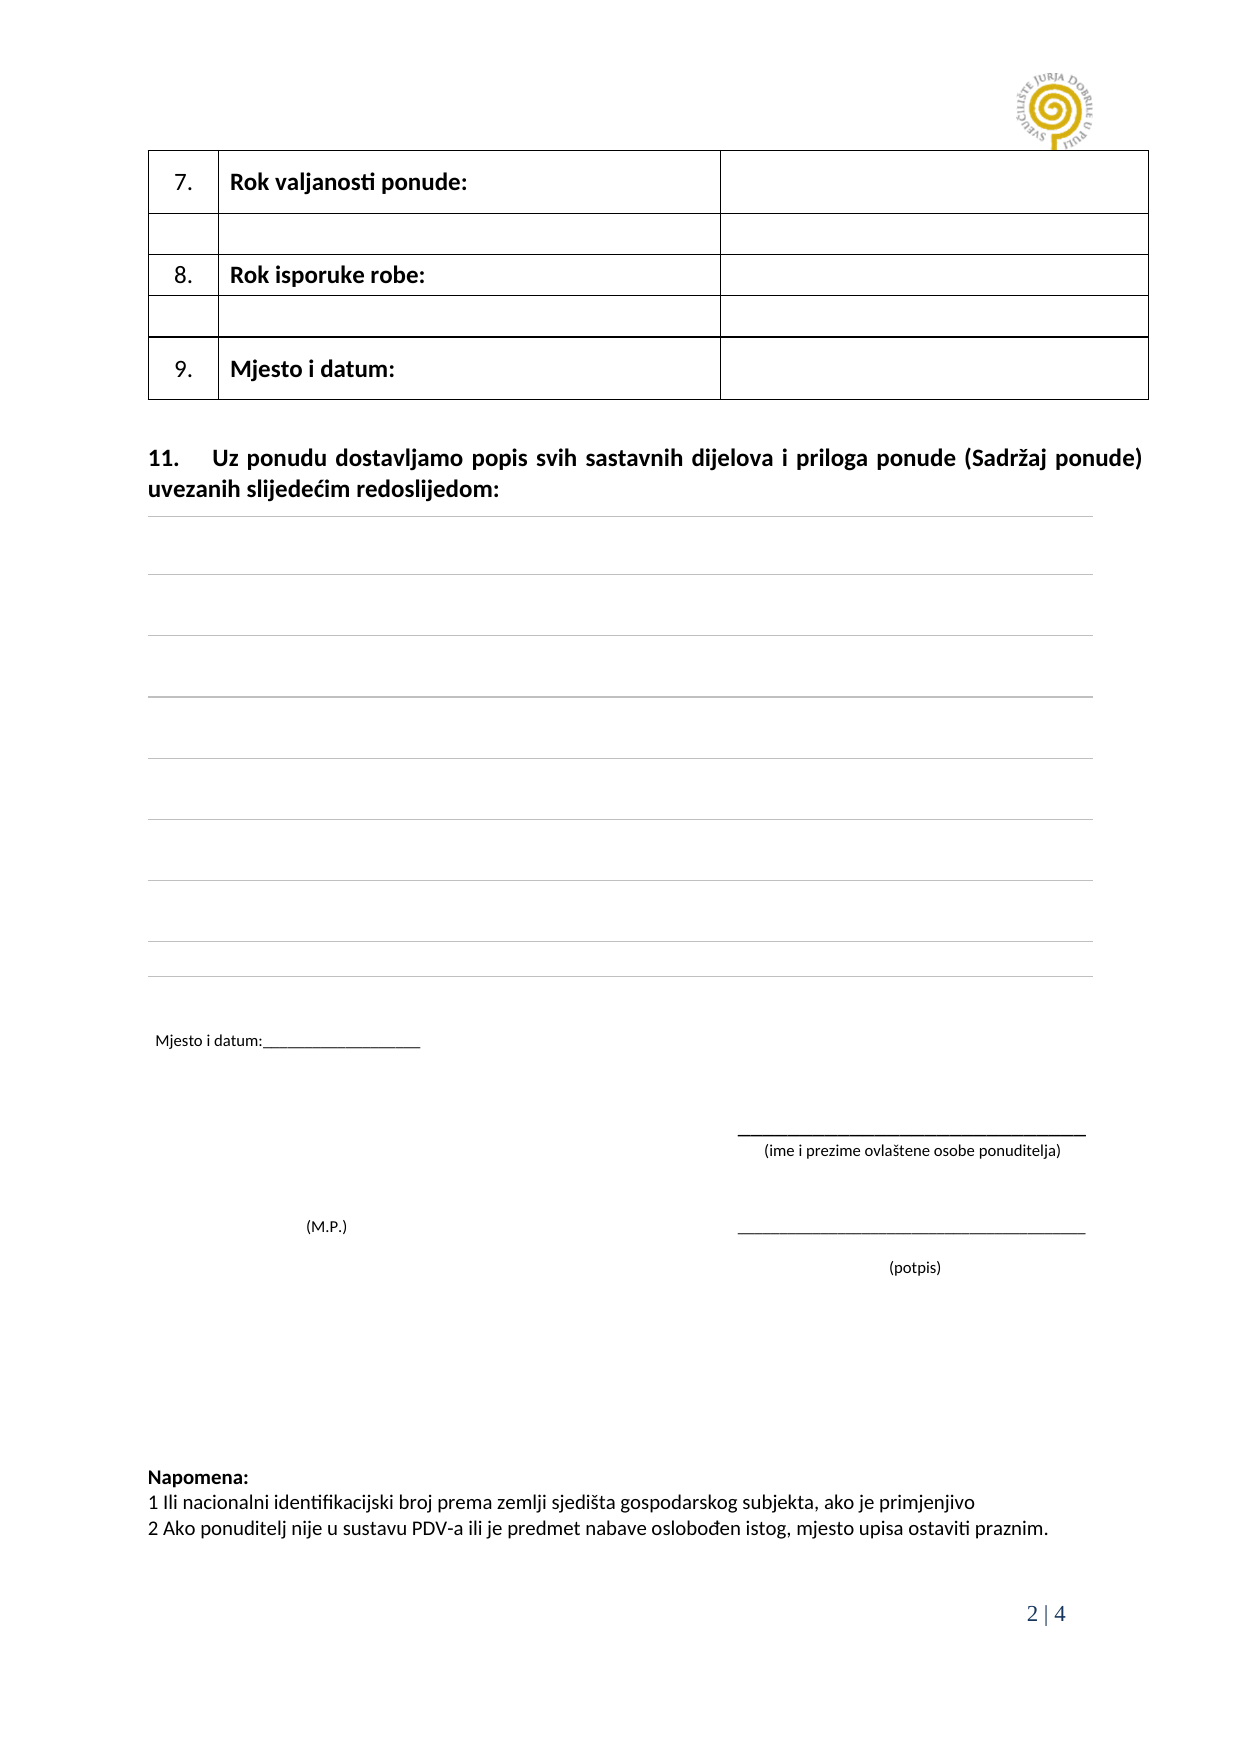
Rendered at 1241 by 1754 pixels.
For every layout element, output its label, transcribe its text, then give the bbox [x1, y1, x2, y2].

table_cell [149, 296, 218, 336]
text 11. Uz ponudu dostavljamo popis svih sastavnih dijelova i priloga ponude (Sadržaj ponude) uvezanih slijedećim redoslijedom: [148, 443, 1144, 504]
table_cell 8. [149, 255, 218, 295]
table_cell [721, 214, 1148, 254]
table_cell [721, 338, 1148, 398]
table_cell Mjesto i datum: [219, 338, 720, 398]
table_cell Rok isporuke robe: [219, 255, 720, 295]
table_cell [219, 214, 720, 254]
table_cell 9. [149, 338, 218, 398]
text (M.P.) __________________________________________ [148, 1216, 1093, 1237]
text (ime i prezime ovlaštene osobe ponuditelja) [664, 1140, 1093, 1160]
table_cell [721, 296, 1148, 336]
text Mjesto i datum:___________________ [148, 1031, 1093, 1051]
text 2 Ako ponuditelj nije u sustavu PDV-a ili je predmet nabave oslobođen istog, mjesto upisa ostaviti praznim. [148, 1515, 1093, 1540]
text Napomena: [148, 1464, 1093, 1489]
table_cell 7. [149, 151, 218, 212]
table_cell [721, 151, 1148, 212]
table_cell [149, 214, 218, 254]
picture [1016, 73, 1093, 150]
table_cell Rok valjanosti ponude: [219, 151, 720, 212]
text ____________________________ [664, 1109, 1093, 1140]
text 1 Ili nacionalni identifikacijski broj prema zemlji sjedišta gospodarskog subjekta, ako je primjenjivo [148, 1489, 1093, 1515]
table_cell [219, 296, 720, 336]
table_cell [721, 255, 1148, 295]
text (potpis) [811, 1258, 1093, 1278]
